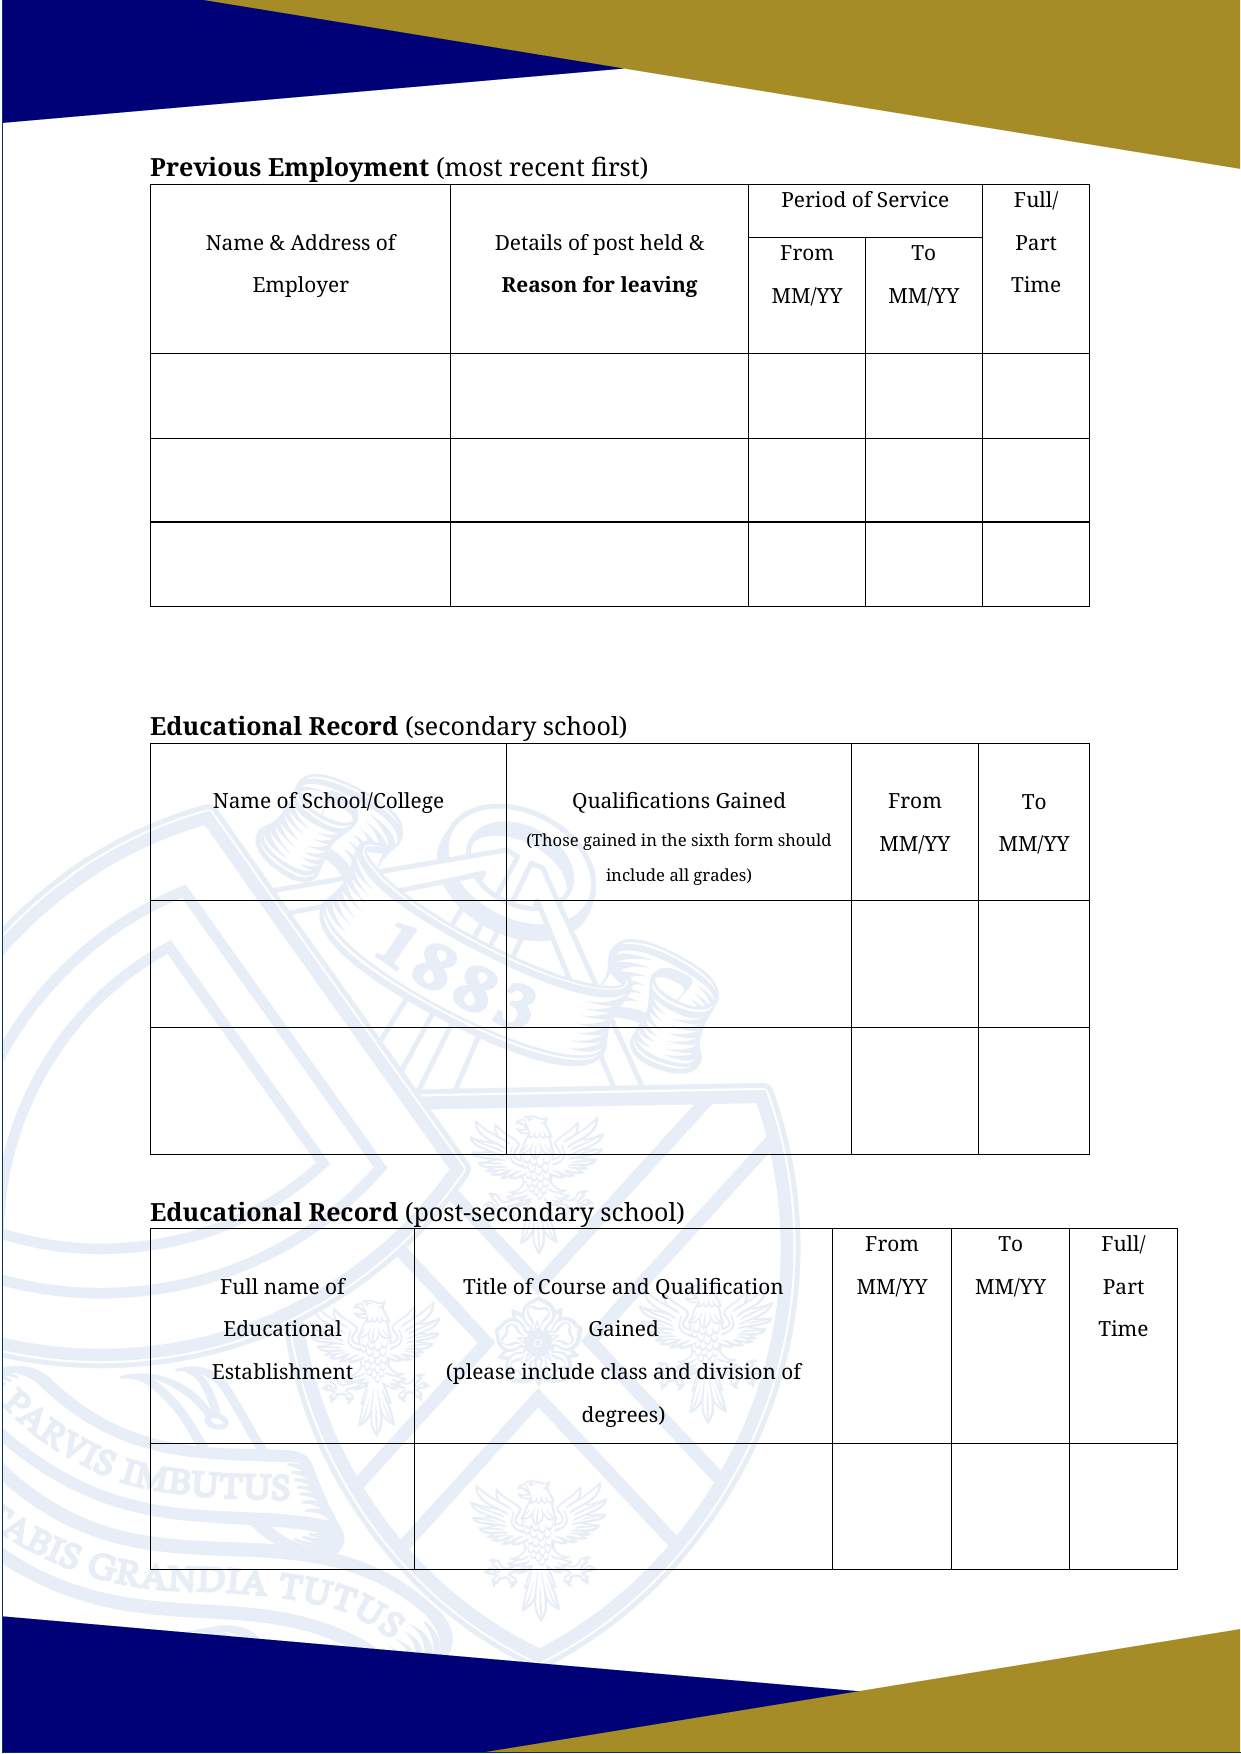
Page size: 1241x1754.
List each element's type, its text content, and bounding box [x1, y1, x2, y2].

table_cell [952, 1444, 1069, 1569]
table_header Details of post held & Reason for leaving [451, 185, 748, 353]
table_header Name of School/College [151, 744, 506, 900]
table_header Name & Address of Employer [151, 185, 450, 353]
table_cell [151, 439, 450, 521]
table_header Qualifications Gained (Those gained in the sixth form should include all grades) [507, 744, 851, 900]
table_cell [151, 1028, 506, 1153]
table_cell To MM/YY [866, 238, 982, 353]
table_cell [507, 901, 851, 1027]
table_cell [749, 354, 865, 437]
table_cell [983, 439, 1089, 521]
table_cell [833, 1444, 951, 1569]
text Previous Employment (most recent first) [150, 150, 1090, 184]
table_cell [866, 523, 982, 606]
table_cell [749, 523, 865, 606]
table_cell From MM/YY [749, 238, 865, 353]
table_cell [852, 1028, 978, 1153]
table_cell [1070, 1444, 1177, 1569]
table_header Period of Service [749, 185, 982, 237]
table_cell [749, 439, 865, 521]
table_cell [983, 523, 1089, 606]
table_header Full/Part Time [1070, 1229, 1177, 1442]
table_cell [866, 354, 982, 437]
table_header Title of Course and Qualification Gained (please include class and division of degrees) [415, 1229, 832, 1442]
table_cell [151, 1444, 414, 1569]
table_header Full name of Educational Establishment [151, 1229, 414, 1442]
table_cell [151, 901, 506, 1027]
table_cell [507, 1028, 851, 1153]
table_header From MM/YY [833, 1229, 951, 1442]
table_cell [979, 901, 1089, 1027]
table_cell [451, 439, 748, 521]
table_cell [983, 354, 1089, 437]
text Educational Record (secondary school) [150, 709, 1090, 743]
table_header To MM/YY [952, 1229, 1069, 1442]
table_cell [852, 901, 978, 1027]
table_header From MM/YY [852, 744, 978, 900]
picture [3, 0, 1241, 1752]
table_cell [151, 354, 450, 437]
table_cell [415, 1444, 832, 1569]
table_cell [451, 354, 748, 437]
table_cell [451, 523, 748, 606]
table_header Full/Part Time [983, 185, 1089, 353]
table_cell [151, 523, 450, 606]
text Educational Record (post-secondary school) [150, 1194, 1090, 1228]
table_header To MM/YY [979, 744, 1089, 900]
table_cell [866, 439, 982, 521]
table_cell [979, 1028, 1089, 1153]
